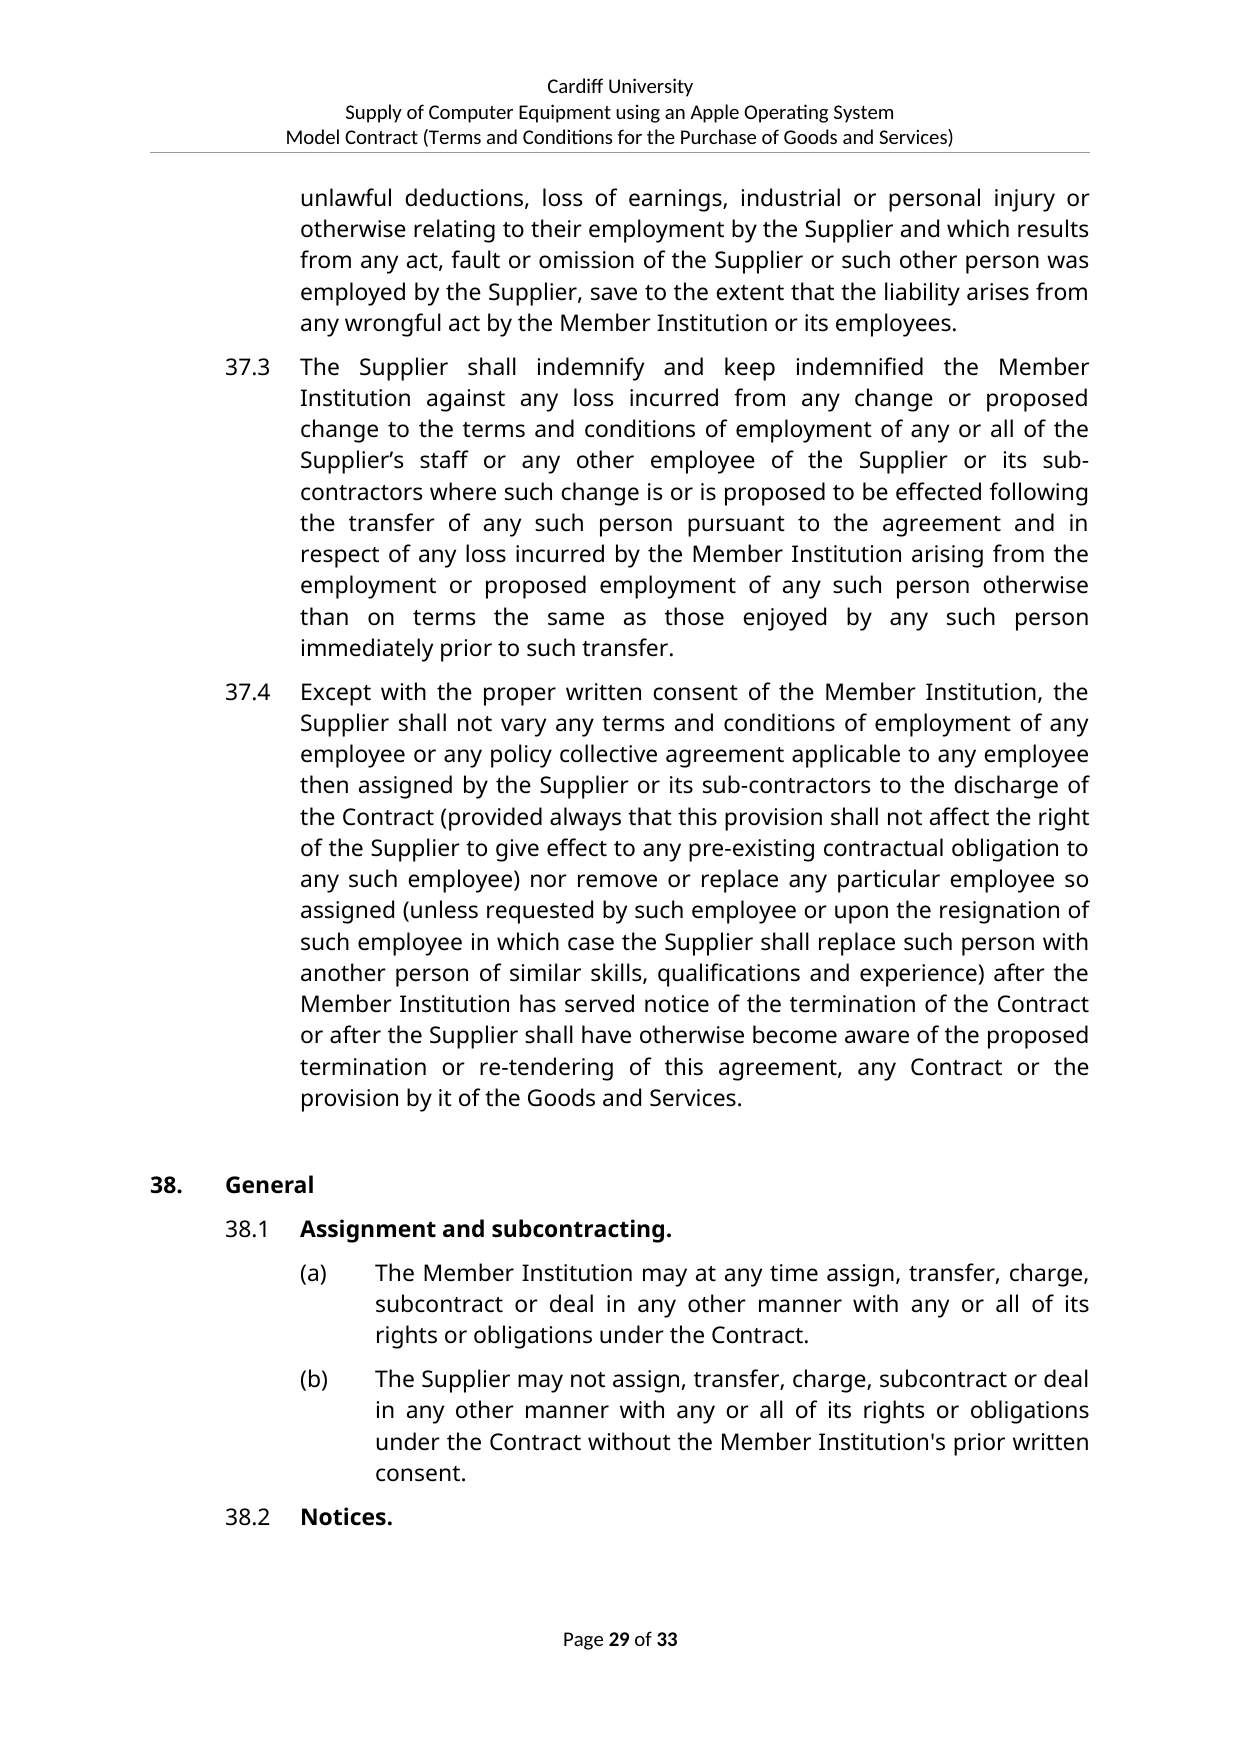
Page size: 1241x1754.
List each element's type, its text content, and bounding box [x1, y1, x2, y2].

text 38. General [150, 1169, 1090, 1201]
text 38.1 Assignment and subcontracting. [225, 1213, 1090, 1244]
text 38.2 Notices. [225, 1501, 1090, 1532]
text 37.3 The Supplier shall indemnify and keep indemnified the Member Institution against any loss incurred from any change or proposed change to the terms and conditions of employment of any or all of the Supplier’s staff or any other employee of the Supplier or its sub-contractors where such change is or is proposed to be effected following the transfer of any such person pursuant to the agreement and in respect of any loss incurred by the Member Institution arising from the employment or proposed employment of any such person otherwise than on terms the same as those enjoyed by any such person immediately prior to such transfer. [225, 351, 1090, 663]
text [225, 182, 1090, 338]
text (a) The Member Institution may at any time assign, transfer, charge, subcontract or deal in any other manner with any or all of its rights or obligations under the Contract. [300, 1257, 1090, 1351]
text (b) The Supplier may not assign, transfer, charge, subcontract or deal in any other manner with any or all of its rights or obligations under the Contract without the Member Institution's prior written consent. [300, 1363, 1090, 1488]
text 37.4 Except with the proper written consent of the Member Institution, the Supplier shall not vary any terms and conditions of employment of any employee or any policy collective agreement applicable to any employee then assigned by the Supplier or its sub-contractors to the discharge of the Contract (provided always that this provision shall not affect the right of the Supplier to give effect to any pre-existing contractual obligation to any such employee) nor remove or replace any particular employee so assigned (unless requested by such employee or upon the resignation of such employee in which case the Supplier shall replace such person with another person of similar skills, qualifications and experience) after the Member Institution has served notice of the termination of the Contract or after the Supplier shall have otherwise become aware of the proposed termination or re-tendering of this agreement, any Contract or the provision by it of the Goods and Services. [225, 676, 1090, 1113]
